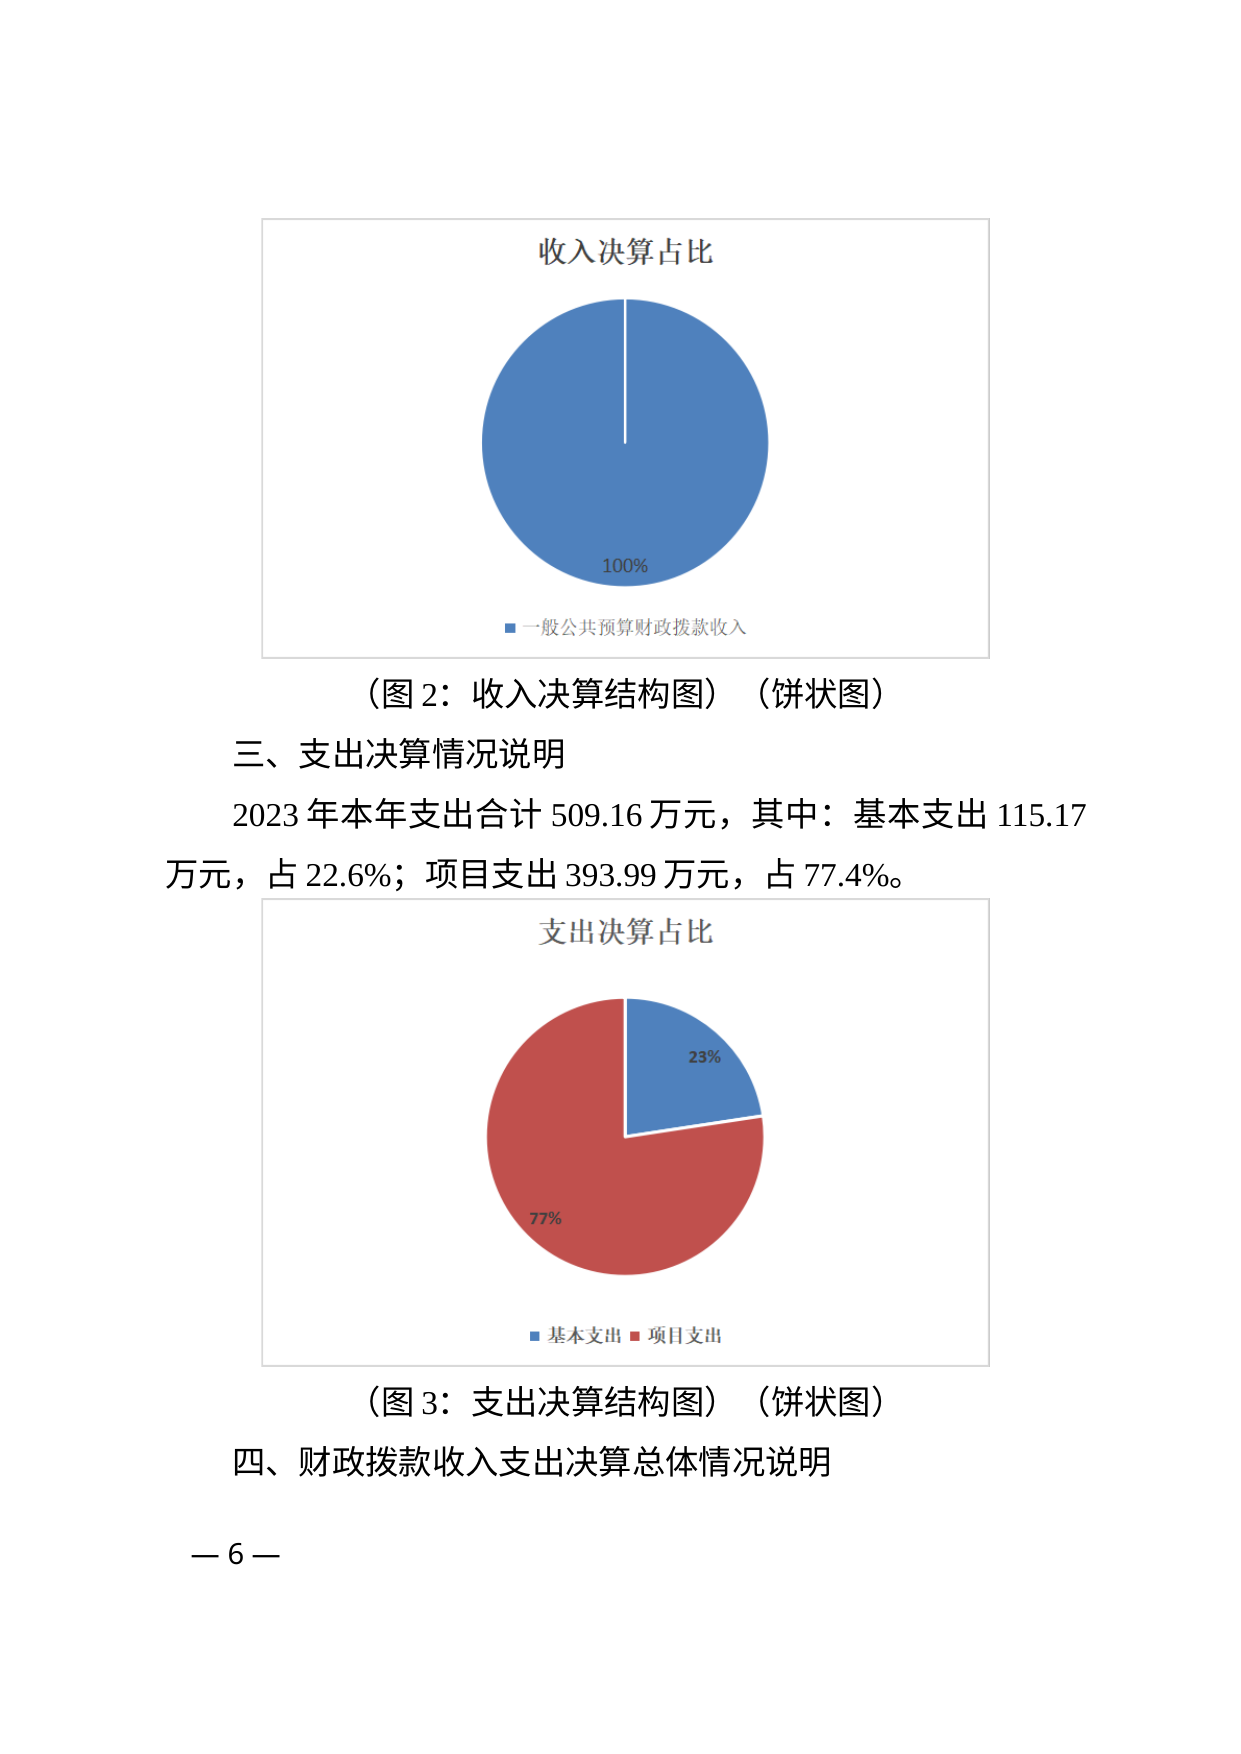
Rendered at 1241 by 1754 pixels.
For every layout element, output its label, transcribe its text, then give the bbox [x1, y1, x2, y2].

text 2023年本年支出合计509.16万元，其中：基本支出115.17万元，占22.6%；项目支出393.99万元，占77.4%。 [165, 778, 1087, 898]
subtitle 三、支出决算情况说明 [165, 718, 1087, 778]
text （图3：支出决算结构图）（饼状图） [165, 1367, 1087, 1427]
subtitle 四、财政拨款收入支出决算总体情况说明 [165, 1427, 1087, 1487]
picture [261, 218, 991, 659]
text （图2：收入决算结构图）（饼状图） [165, 658, 1087, 718]
picture [261, 898, 991, 1367]
